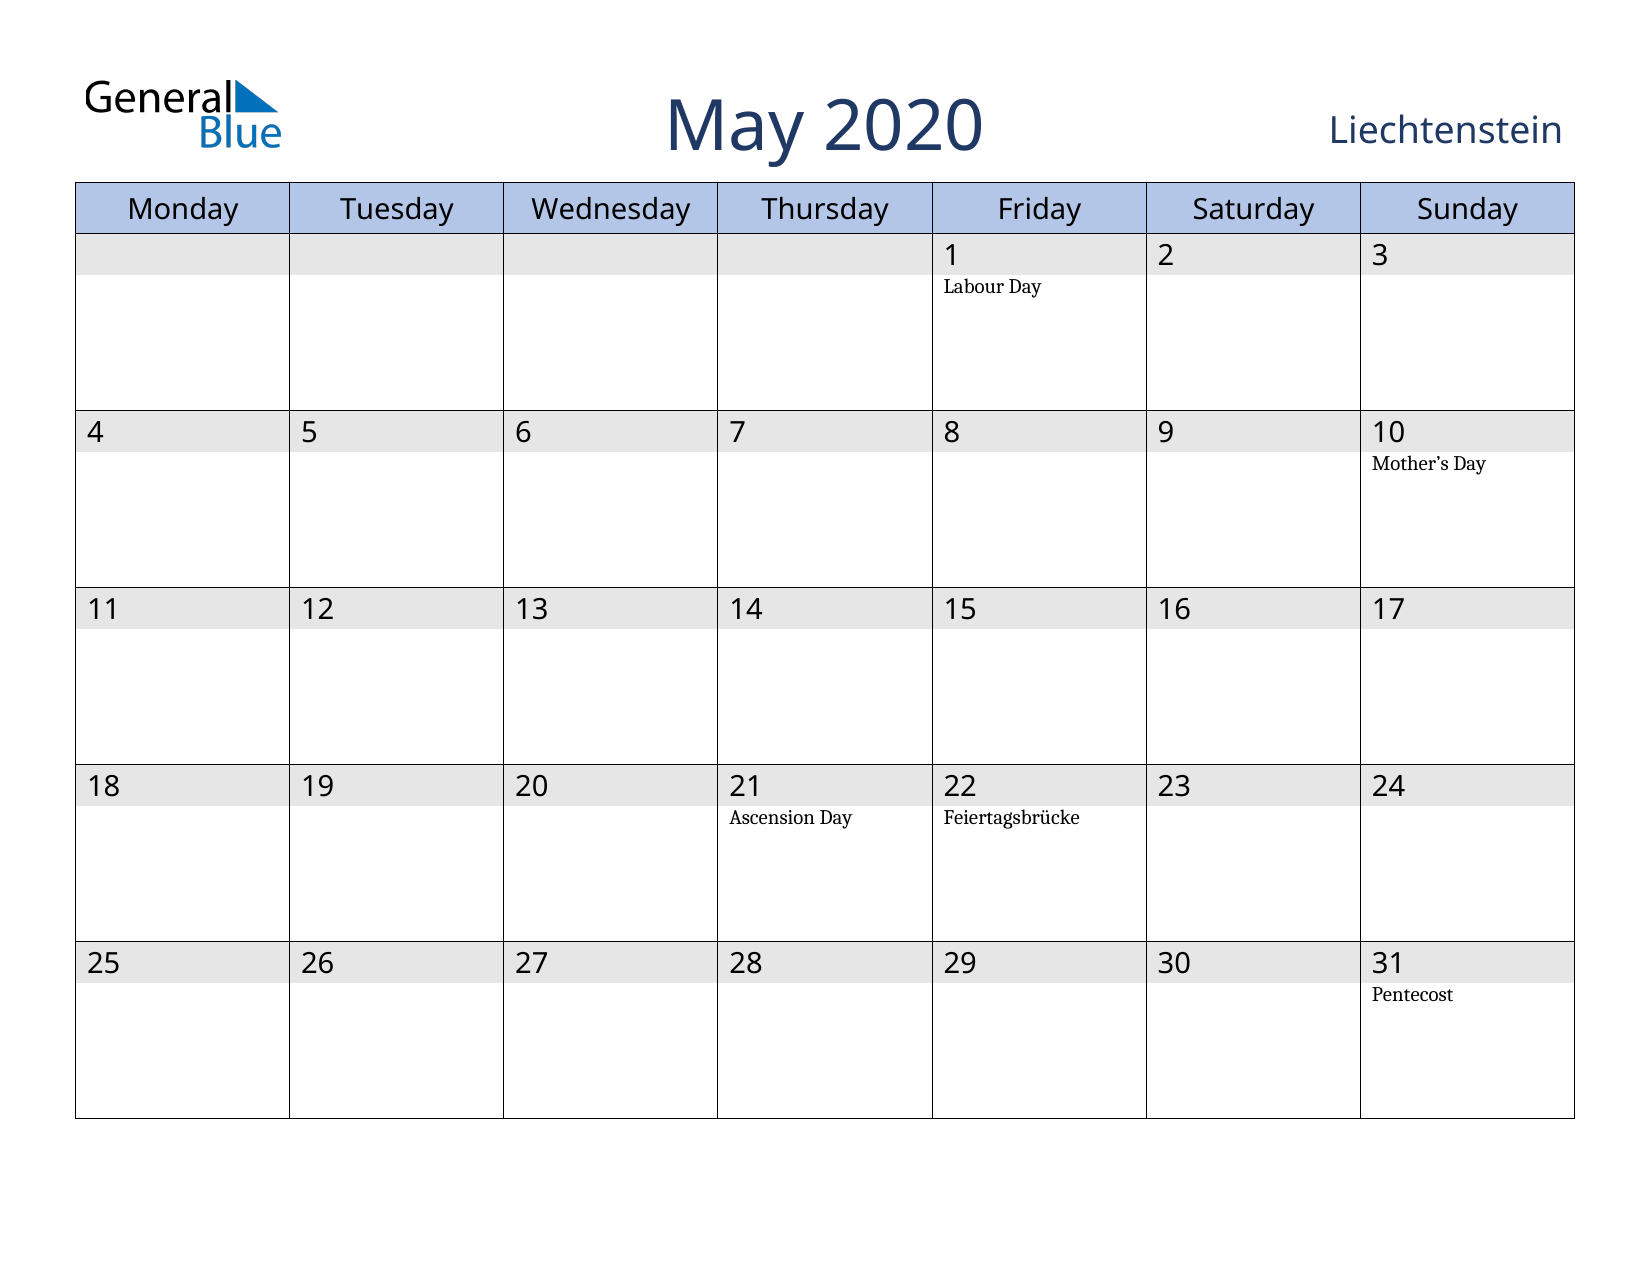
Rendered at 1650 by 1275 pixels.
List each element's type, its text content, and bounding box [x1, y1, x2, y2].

table_cell Monday [76, 183, 289, 233]
table_cell [504, 629, 717, 764]
table_cell 3 [1361, 234, 1574, 275]
table_cell Ascension Day [718, 806, 932, 941]
table_cell Tuesday [290, 183, 503, 233]
table_cell Mother’s Day [1361, 452, 1574, 587]
table_cell Thursday [718, 183, 932, 233]
table_cell 23 [1147, 765, 1360, 806]
table_cell [290, 806, 503, 941]
table_cell 27 [504, 942, 717, 983]
table_cell [504, 452, 717, 587]
table_cell 10 [1361, 411, 1574, 452]
table_header May 2020 [504, 75, 1146, 182]
table_cell [504, 234, 717, 275]
table_cell [1147, 452, 1360, 587]
table_cell 31 [1361, 942, 1574, 983]
table_cell [290, 234, 503, 275]
table_cell 17 [1361, 588, 1574, 629]
table_cell [1361, 275, 1574, 410]
table_cell [1361, 806, 1574, 941]
table_cell [76, 983, 289, 1118]
table_cell [1147, 806, 1360, 941]
table_cell [504, 275, 717, 410]
table_cell 7 [718, 411, 932, 452]
table_cell 9 [1147, 411, 1360, 452]
table_cell 13 [504, 588, 717, 629]
table_cell 11 [76, 588, 289, 629]
table_cell 28 [718, 942, 932, 983]
table_cell [933, 452, 1146, 587]
table_cell 26 [290, 942, 503, 983]
table_cell [1147, 275, 1360, 410]
table_cell 6 [504, 411, 717, 452]
table_cell 14 [718, 588, 932, 629]
table_cell 30 [1147, 942, 1360, 983]
table_cell [76, 629, 289, 764]
table_cell [290, 629, 503, 764]
table_cell [718, 629, 932, 764]
table_cell 12 [290, 588, 503, 629]
table_cell Saturday [1147, 183, 1360, 233]
table_cell 16 [1147, 588, 1360, 629]
table_cell [718, 275, 932, 410]
table_cell Wednesday [504, 183, 717, 233]
table_cell 29 [933, 942, 1146, 983]
table_cell [76, 275, 289, 410]
table_cell [76, 234, 289, 275]
picture [86, 80, 281, 148]
table_cell Labour Day [933, 275, 1146, 410]
table_header [76, 75, 503, 182]
table_cell [504, 983, 717, 1118]
table_cell [1361, 629, 1574, 764]
table_cell [933, 629, 1146, 764]
table_cell 22 [933, 765, 1146, 806]
table_cell 15 [933, 588, 1146, 629]
table_cell [290, 452, 503, 587]
table_cell [76, 452, 289, 587]
table_cell 2 [1147, 234, 1360, 275]
table_cell 25 [76, 942, 289, 983]
table_cell 18 [76, 765, 289, 806]
table_cell 21 [718, 765, 932, 806]
table_cell [718, 983, 932, 1118]
table_cell 1 [933, 234, 1146, 275]
table_cell 20 [504, 765, 717, 806]
table_cell [718, 234, 932, 275]
table_cell [1147, 629, 1360, 764]
table_cell [718, 452, 932, 587]
table_header Liechtenstein [1146, 75, 1574, 182]
table_cell [933, 983, 1146, 1118]
table_cell 8 [933, 411, 1146, 452]
table_cell Feiertagsbrücke [933, 806, 1146, 941]
table_cell Pentecost [1361, 983, 1574, 1118]
table_cell 4 [76, 411, 289, 452]
table_cell 24 [1361, 765, 1574, 806]
table_cell [504, 806, 717, 941]
table_cell [290, 275, 503, 410]
table_cell [1147, 983, 1360, 1118]
table_cell 19 [290, 765, 503, 806]
table_cell [76, 806, 289, 941]
table_cell [290, 983, 503, 1118]
table_cell 5 [290, 411, 503, 452]
table_cell Sunday [1361, 183, 1574, 233]
table_cell Friday [933, 183, 1146, 233]
